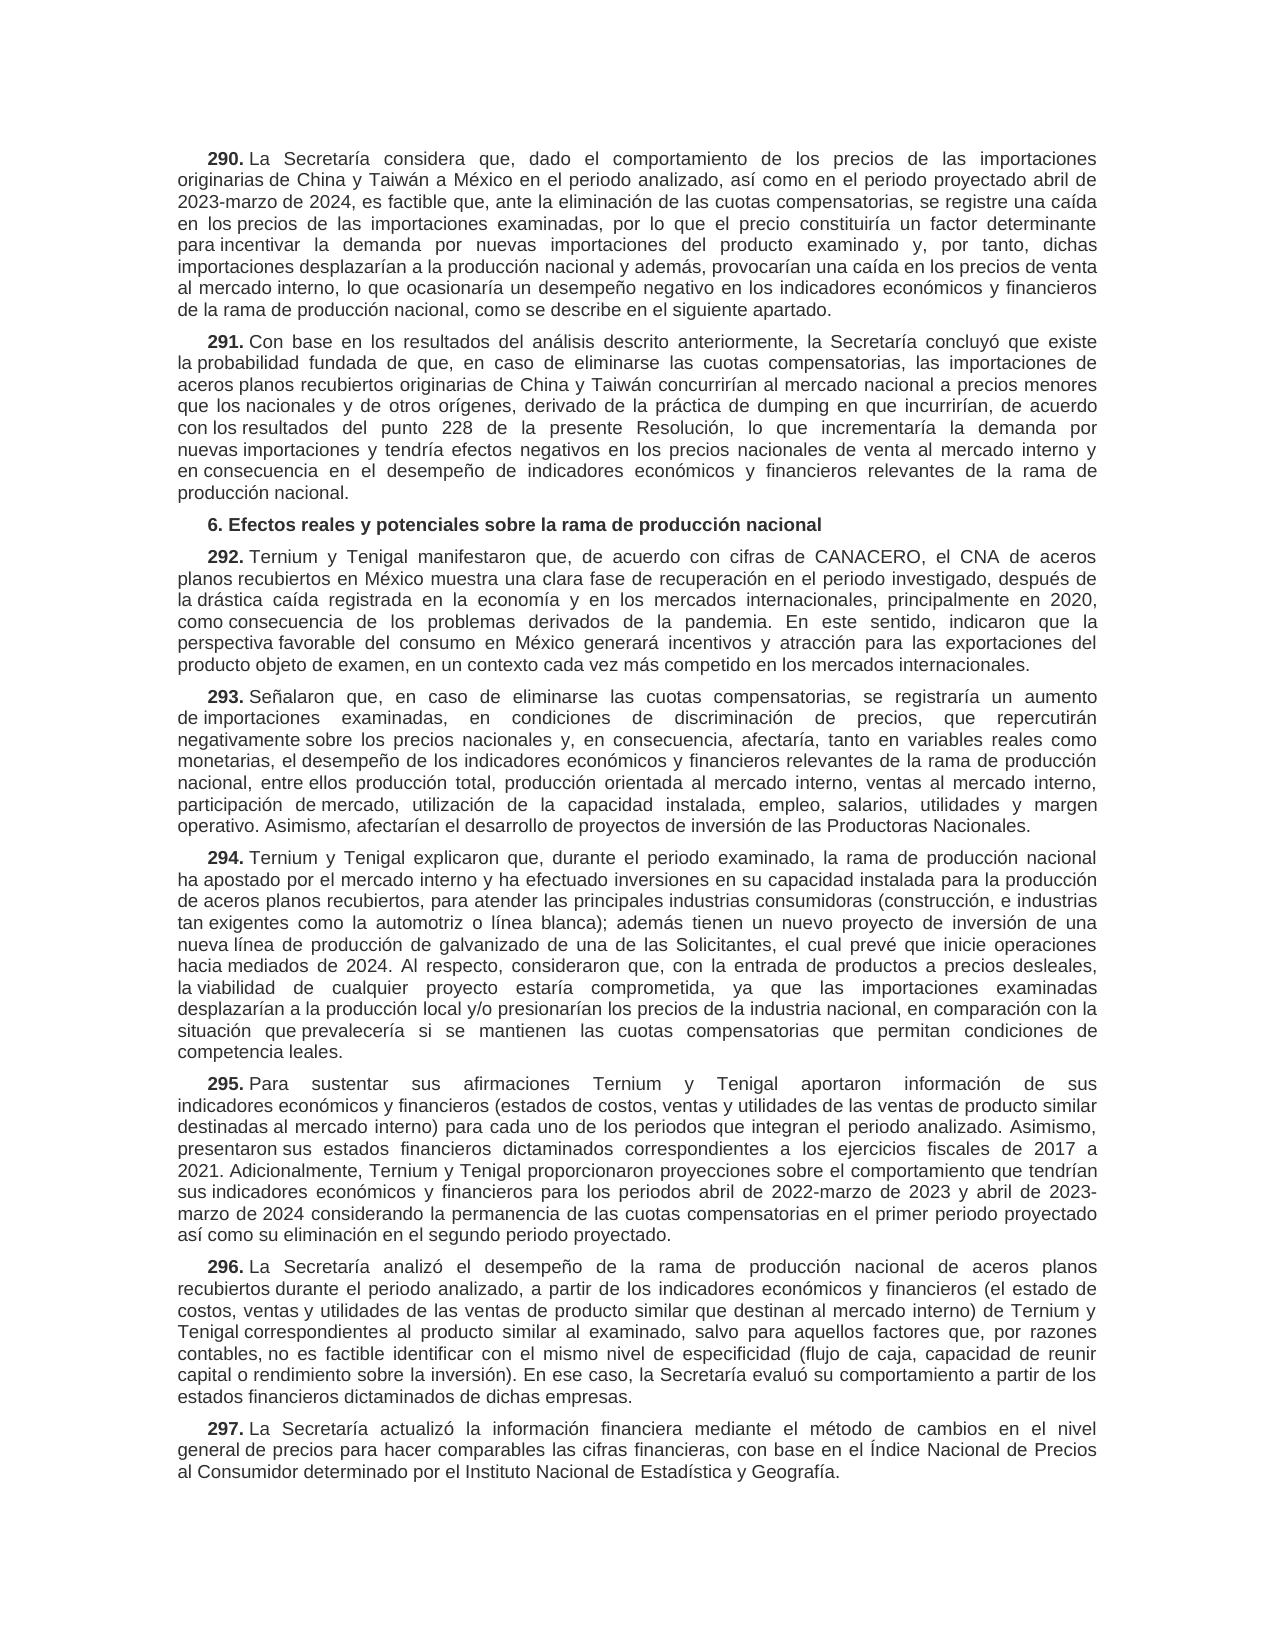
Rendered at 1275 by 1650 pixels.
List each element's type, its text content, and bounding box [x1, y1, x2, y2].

text 295. Para sustentar sus afirmaciones Ternium y Tenigal aportaron información de sus indicadores económicos y financieros (estados de costos, ventas y utilidades de las ventas de producto similar destinadas al mercado interno) para cada uno de los periodos que integran el periodo analizado. Asimismo, presentaron sus estados financieros dictaminados correspondientes a los ejercicios fiscales de 2017 a 2021. Adicionalmente, Ternium y Tenigal proporcionaron proyecciones sobre el comportamiento que tendrían sus indicadores económicos y financieros para los periodos abril de 2022-marzo de 2023 y abril de 2023-marzo de 2024 considerando la permanencia de las cuotas compensatorias en el primer periodo proyectado así como su eliminación en el segundo periodo proyectado. [177, 1073, 1098, 1246]
text 291. Con base en los resultados del análisis descrito anteriormente, la Secretaría concluyó que existe la probabilidad fundada de que, en caso de eliminarse las cuotas compensatorias, las importaciones de aceros planos recubiertos originarias de China y Taiwán concurrirían al mercado nacional a precios menores que los nacionales y de otros orígenes, derivado de la práctica de dumping en que incurrirían, de acuerdo con los resultados del punto 228 de la presente Resolución, lo que incrementaría la demanda por nuevas importaciones y tendría efectos negativos en los precios nacionales de venta al mercado interno y en consecuencia en el desempeño de indicadores económicos y financieros relevantes de la rama de producción nacional. [177, 331, 1098, 503]
text 294. Ternium y Tenigal explicaron que, durante el periodo examinado, la rama de producción nacional ha apostado por el mercado interno y ha efectuado inversiones en su capacidad instalada para la producción de aceros planos recubiertos, para atender las principales industrias consumidoras (construcción, e industrias tan exigentes como la automotriz o línea blanca); además tienen un nuevo proyecto de inversión de una nueva línea de producción de galvanizado de una de las Solicitantes, el cual prevé que inicie operaciones hacia mediados de 2024. Al respecto, consideraron que, con la entrada de productos a precios desleales, la viabilidad de cualquier proyecto estaría comprometida, ya que las importaciones examinadas desplazarían a la producción local y/o presionarían los precios de la industria nacional, en comparación con la situación que prevalecería si se mantienen las cuotas compensatorias que permitan condiciones de competencia leales. [177, 847, 1098, 1063]
text 296. La Secretaría analizó el desempeño de la rama de producción nacional de aceros planos recubiertos durante el periodo analizado, a partir de los indicadores económicos y financieros (el estado de costos, ventas y utilidades de las ventas de producto similar que destinan al mercado interno) de Ternium y Tenigal correspondientes al producto similar al examinado, salvo para aquellos factores que, por razones contables, no es factible identificar con el mismo nivel de especificidad (flujo de caja, capacidad de reunir capital o rendimiento sobre la inversión). En ese caso, la Secretaría evaluó su comportamiento a partir de los estados financieros dictaminados de dichas empresas. [177, 1256, 1098, 1407]
text 297. La Secretaría actualizó la información financiera mediante el método de cambios en el nivel general de precios para hacer comparables las cifras financieras, con base en el Índice Nacional de Precios al Consumidor determinado por el Instituto Nacional de Estadística y Geografía. [177, 1418, 1098, 1482]
text 293. Señalaron que, en caso de eliminarse las cuotas compensatorias, se registraría un aumento de importaciones examinadas, en condiciones de discriminación de precios, que repercutirán negativamente sobre los precios nacionales y, en consecuencia, afectaría, tanto en variables reales como monetarias, el desempeño de los indicadores económicos y financieros relevantes de la rama de producción nacional, entre ellos producción total, producción orientada al mercado interno, ventas al mercado interno, participación de mercado, utilización de la capacidad instalada, empleo, salarios, utilidades y margen operativo. Asimismo, afectarían el desarrollo de proyectos de inversión de las Productoras Nacionales. [177, 686, 1098, 837]
text 6. Efectos reales y potenciales sobre la rama de producción nacional [177, 514, 1098, 535]
text 292. Ternium y Tenigal manifestaron que, de acuerdo con cifras de CANACERO, el CNA de aceros planos recubiertos en México muestra una clara fase de recuperación en el periodo investigado, después de la drástica caída registrada en la economía y en los mercados internacionales, principalmente en 2020, como consecuencia de los problemas derivados de la pandemia. En este sentido, indicaron que la perspectiva favorable del consumo en México generará incentivos y atracción para las exportaciones del producto objeto de examen, en un contexto cada vez más competido en los mercados internacionales. [177, 546, 1098, 675]
text 290. La Secretaría considera que, dado el comportamiento de los precios de las importaciones originarias de China y Taiwán a México en el periodo analizado, así como en el periodo proyectado abril de 2023-marzo de 2024, es factible que, ante la eliminación de las cuotas compensatorias, se registre una caída en los precios de las importaciones examinadas, por lo que el precio constituiría un factor determinante para incentivar la demanda por nuevas importaciones del producto examinado y, por tanto, dichas importaciones desplazarían a la producción nacional y además, provocarían una caída en los precios de venta al mercado interno, lo que ocasionaría un desempeño negativo en los indicadores económicos y financieros de la rama de producción nacional, como se describe en el siguiente apartado. [177, 148, 1098, 320]
